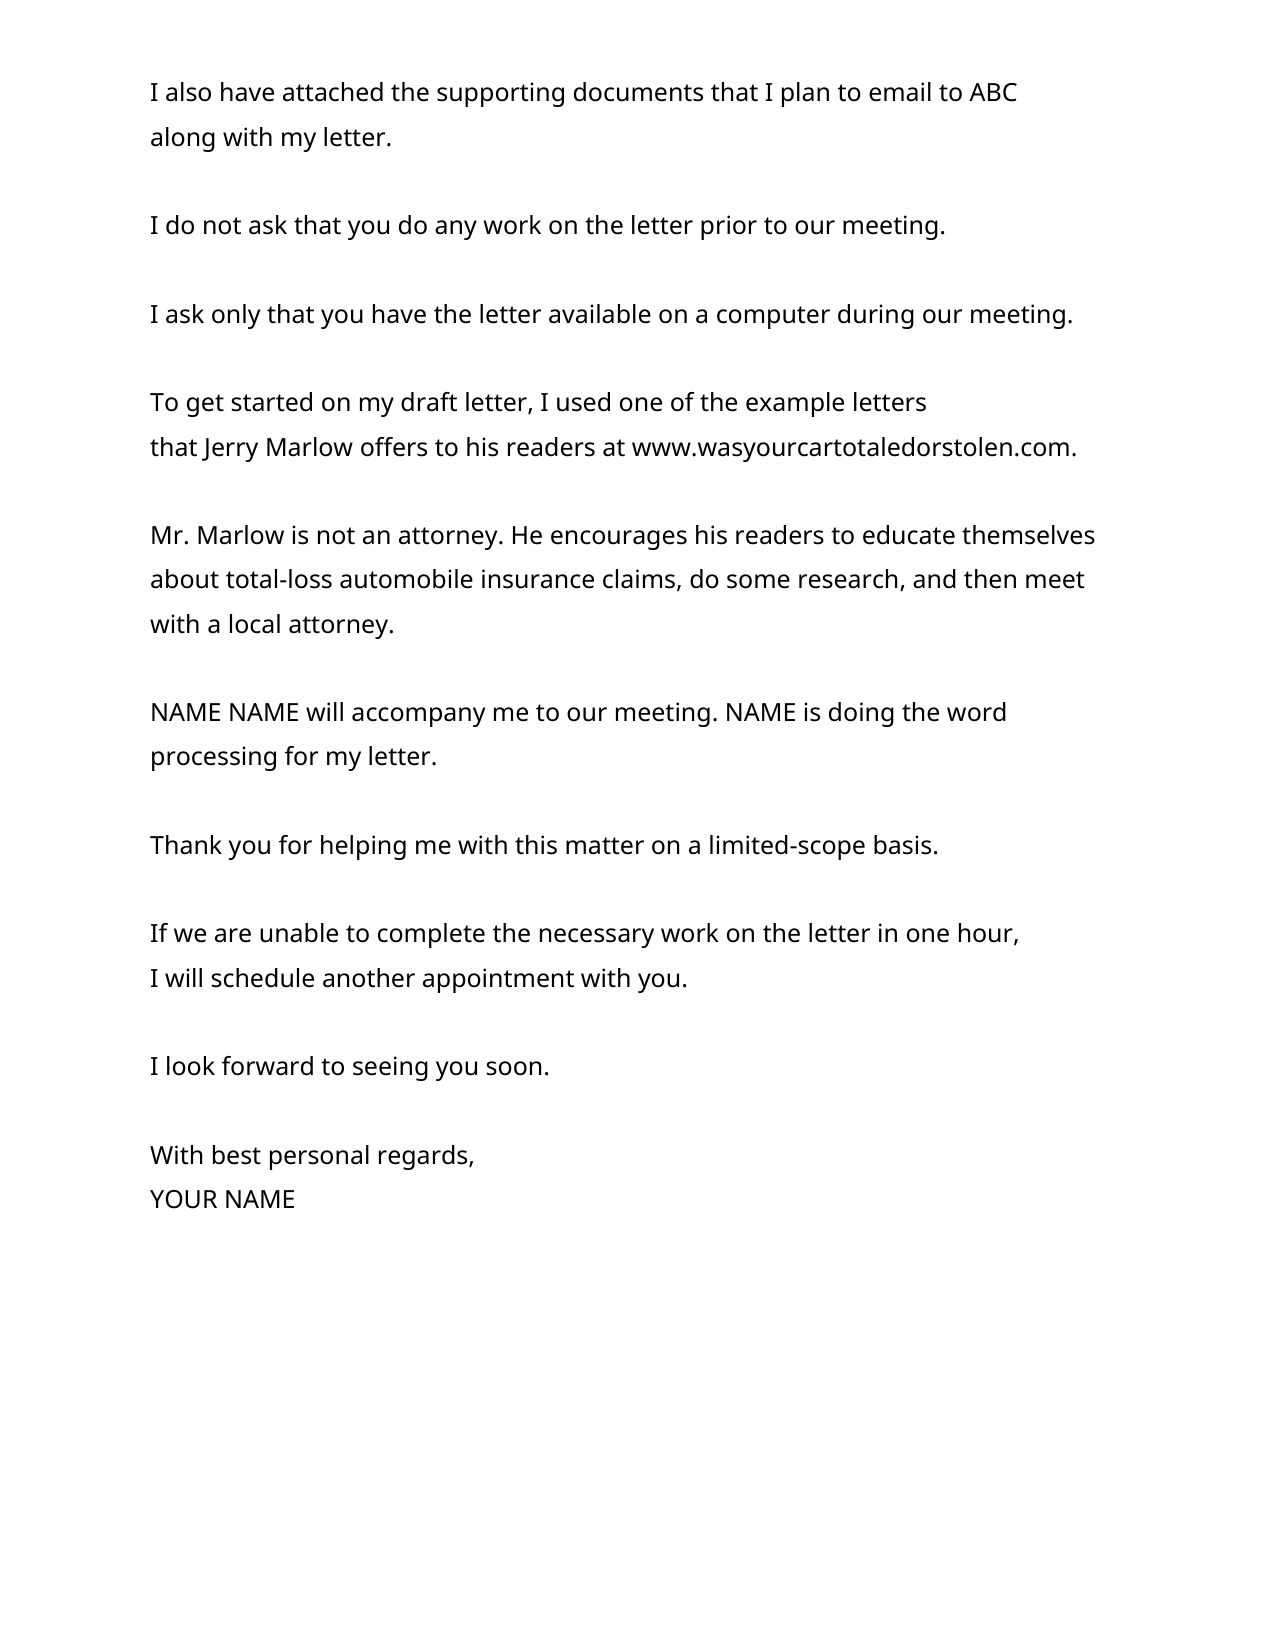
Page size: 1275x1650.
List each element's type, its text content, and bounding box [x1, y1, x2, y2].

text If we are unable to complete the necessary work on the letter in one hour, I will schedule another appointment with you. [150, 916, 1125, 994]
text Thank you for helping me with this matter on a limited-scope basis. [150, 828, 1125, 862]
text I do not ask that you do any work on the letter prior to our meeting. [150, 208, 1125, 242]
text With best personal regards, [150, 1137, 1125, 1172]
text YOUR NAME [150, 1182, 1125, 1216]
text To get started on my draft letter, I used one of the example letters that Jerry Marlow offers to his readers at www.wasyourcartotaledorstolen.com. [150, 385, 1125, 463]
text Mr. Marlow is not an attorney. He encourages his readers to educate themselves about total-loss automobile insurance claims, do some research, and then meet with a local attorney. [150, 518, 1125, 640]
text NAME NAME will accompany me to our meeting. NAME is doing the word processing for my letter. [150, 695, 1125, 773]
text I ask only that you have the letter available on a computer during our meeting. [150, 296, 1125, 330]
text I look forward to seeing you soon. [150, 1049, 1125, 1083]
text I also have attached the supporting documents that I plan to email to ABC along with my letter. [150, 75, 1125, 153]
